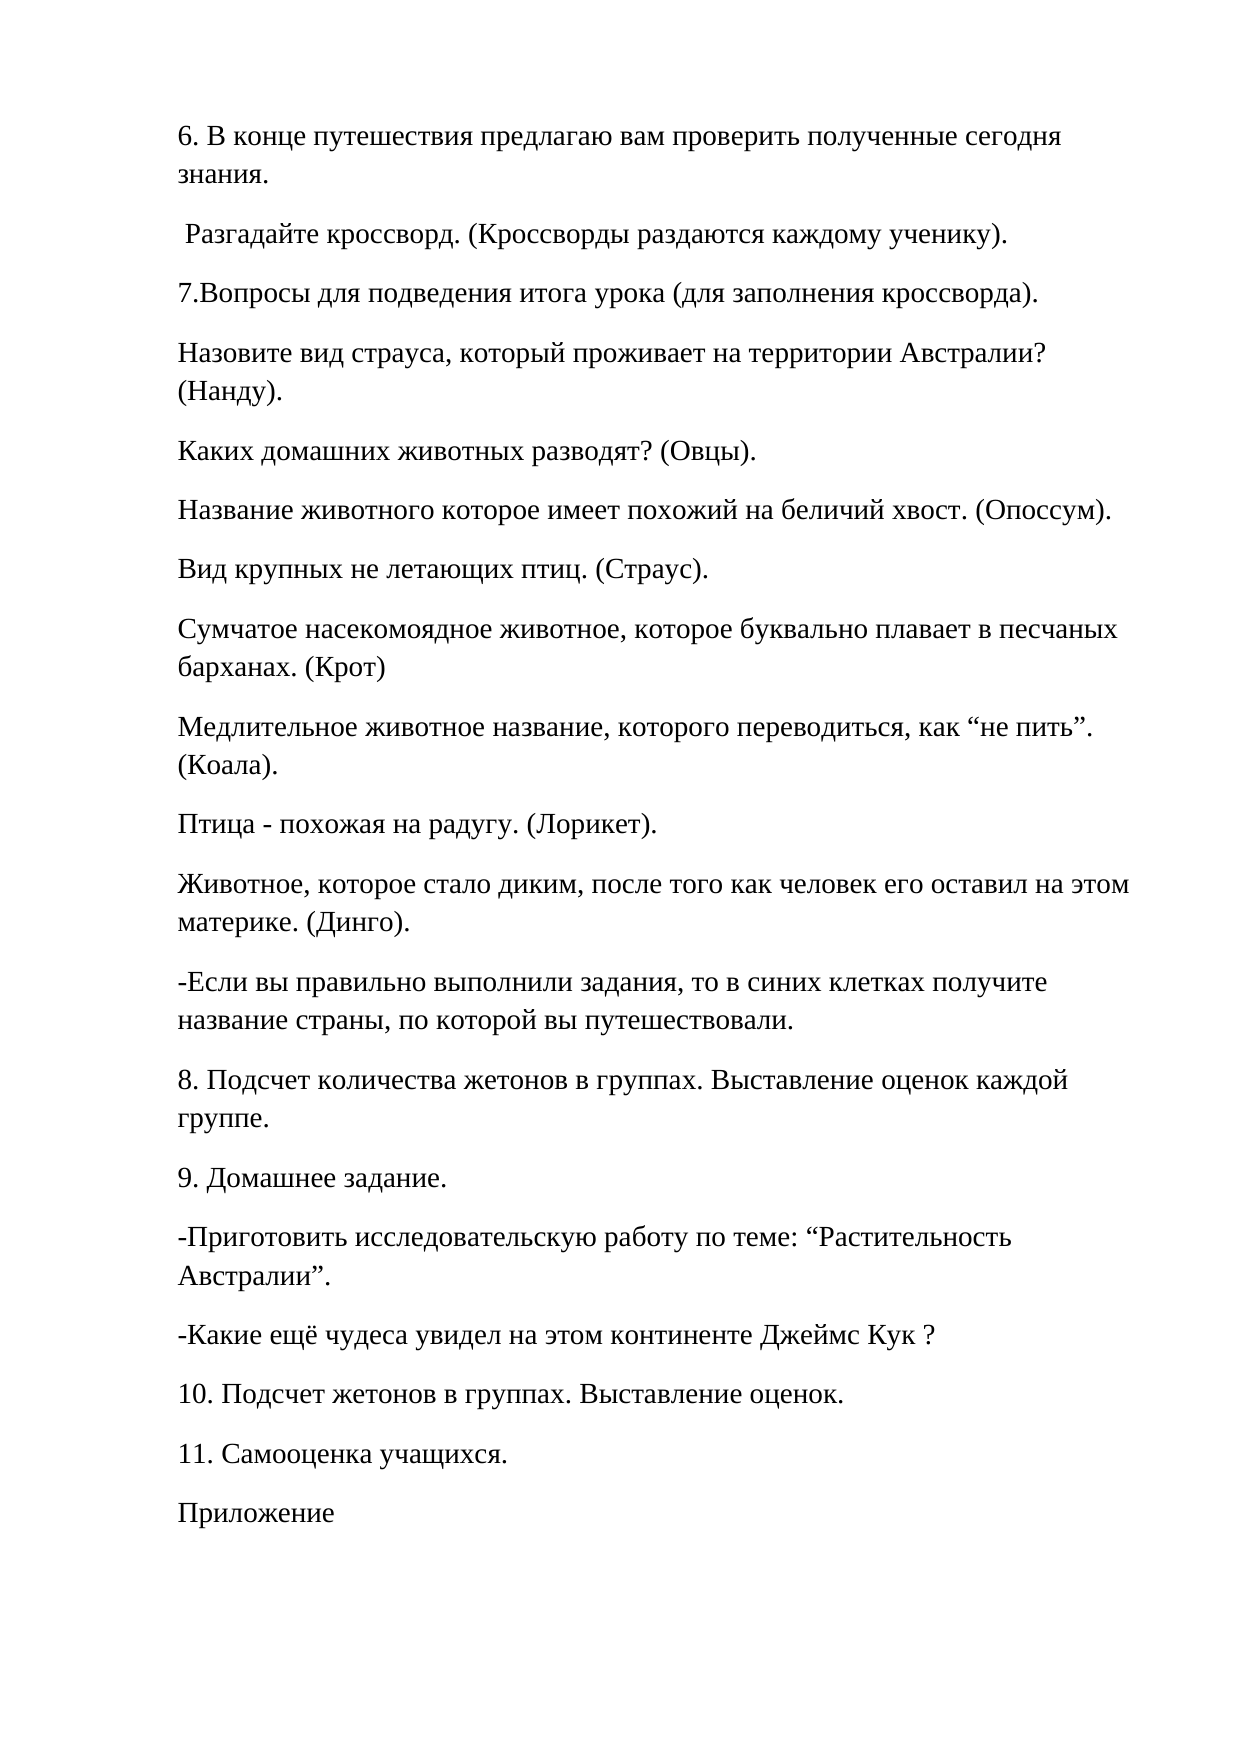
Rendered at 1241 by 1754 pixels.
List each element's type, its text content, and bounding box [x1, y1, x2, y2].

text Медлительное животное название, которого переводиться, как “не пить”. (Коала). [177, 709, 1152, 781]
text Назовите вид страуса, который проживает на территории Австралии? (Нанду). [177, 335, 1152, 407]
text Каких домашних животных разводят? (Овцы). [177, 433, 1152, 466]
text 7.Вопросы для подведения итога урока (для заполнения кроссворда). [177, 275, 1152, 309]
text 8. Подсчет количества жетонов в группах. Выставление оценок каждой группе. [177, 1062, 1152, 1134]
text -Если вы правильно выполнили задания, то в синих клетках получите название страны, по которой вы путешествовали. [177, 964, 1152, 1036]
text Сумчатое насекомоядное животное, которое буквально плавает в песчаных барханах. (Крот) [177, 611, 1152, 683]
text 9. Домашнее задание. [177, 1160, 1152, 1193]
text 11. Самооценка учащихся. [177, 1436, 1152, 1469]
text Приложение [177, 1495, 1152, 1529]
text Животное, которое стало диким, после того как человек его оставил на этом материке. (Динго). [177, 866, 1152, 938]
text -Приготовить исследовательскую работу по теме: “Растительность Австралии”. [177, 1219, 1152, 1291]
text 6. В конце путешествия предлагаю вам проверить полученные сегодня знания. [177, 118, 1152, 190]
text Птица - похожая на радугу. (Лорикет). [177, 807, 1152, 840]
text 10. Подсчет жетонов в группах. Выставление оценок. [177, 1376, 1152, 1410]
text Разгадайте кроссворд. (Кроссворды раздаются каждому ученику). [177, 216, 1152, 249]
text Название животного которое имеет похожий на беличий хвост. (Опоссум). [177, 492, 1152, 526]
text Вид крупных не летающих птиц. (Страус). [177, 551, 1152, 585]
text -Какие ещё чудеса увидел на этом континенте Джеймс Кук ? [177, 1317, 1152, 1351]
